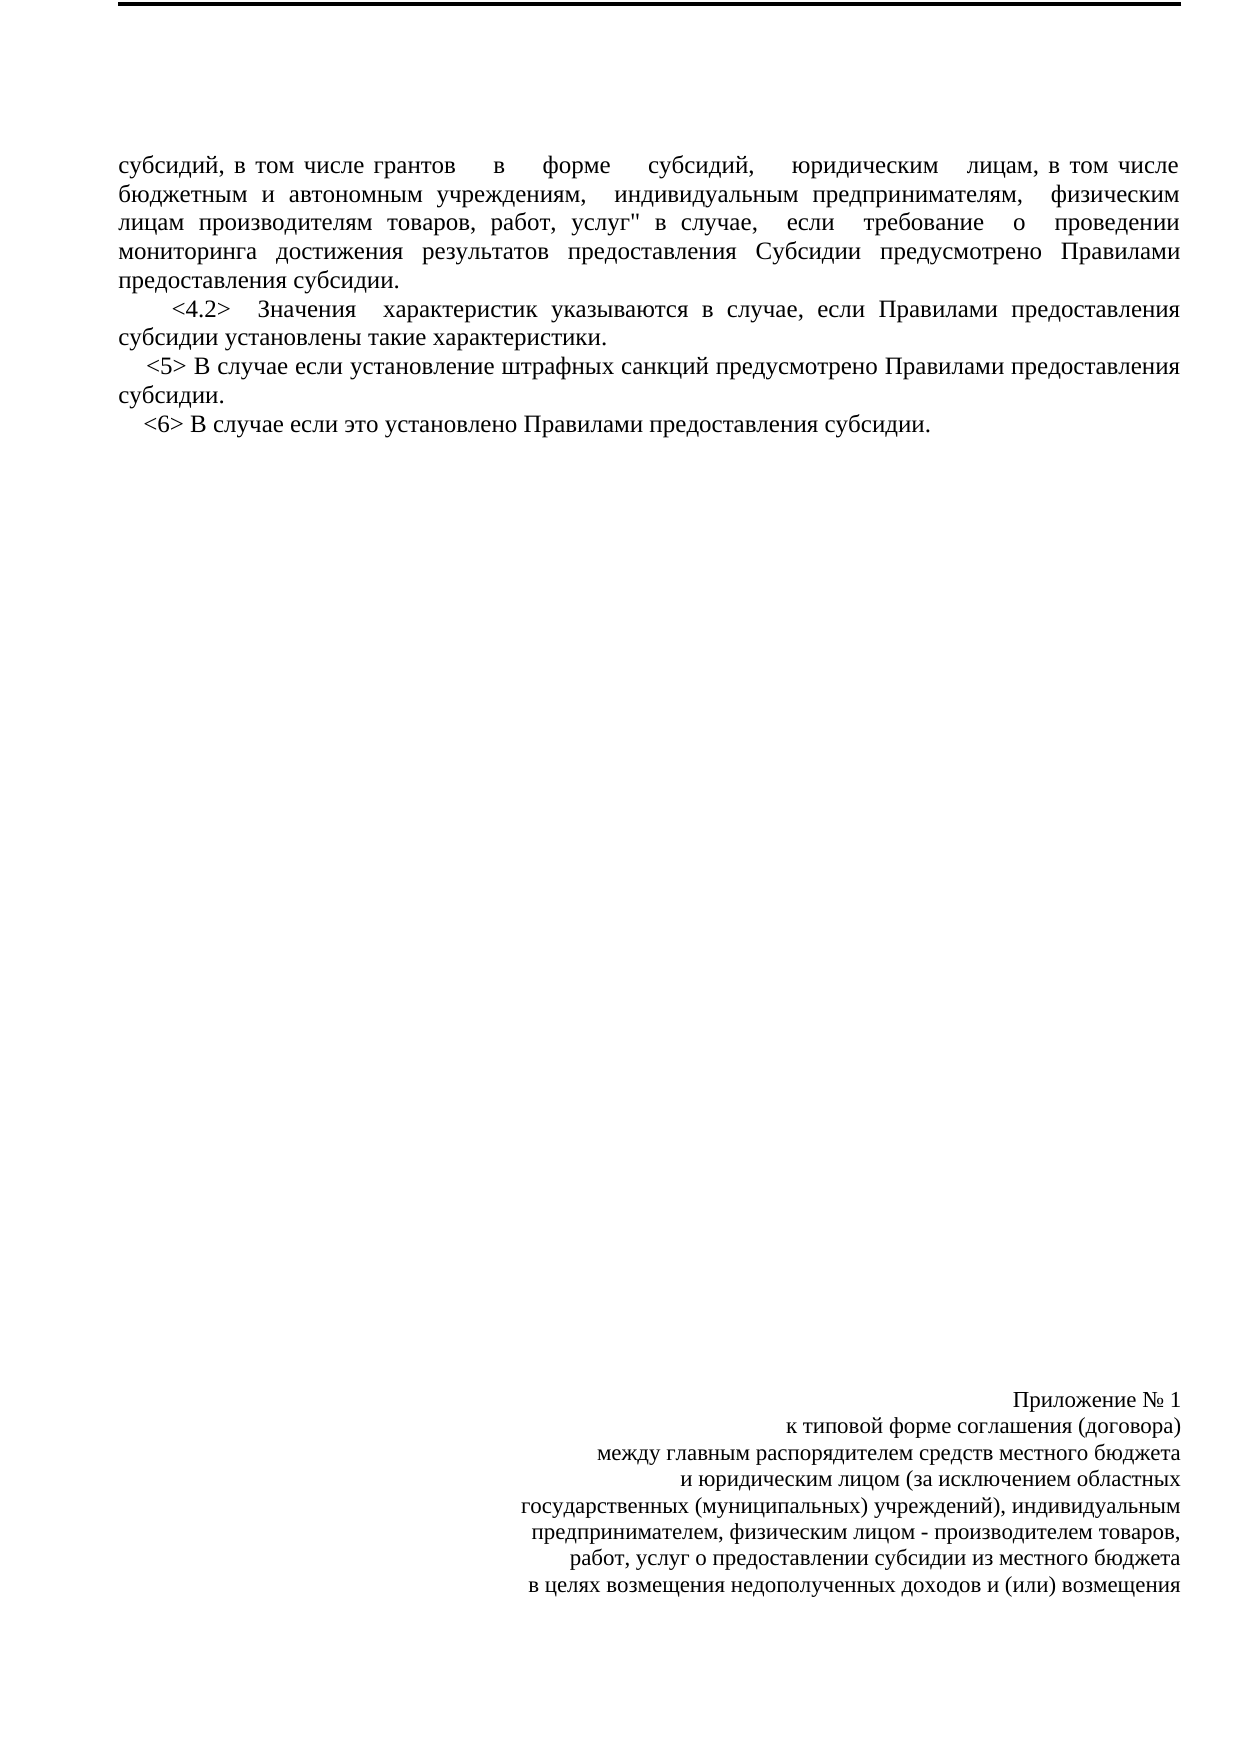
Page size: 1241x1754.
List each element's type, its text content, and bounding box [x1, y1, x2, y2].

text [118, 150, 1181, 294]
text <4.2> Значения характеристик указываются в случае, если Правилами предоставления субсидии установлены такие характеристики. [118, 294, 1181, 351]
text работ, услуг о предоставлении субсидии из местного бюджета [118, 1544, 1181, 1571]
text и юридическим лицом (за исключением областных [118, 1465, 1181, 1492]
text <5> В случае если установление штрафных санкций предусмотрено Правилами предоставления субсидии. [118, 351, 1181, 409]
text <6> В случае если это установлено Правилами предоставления субсидии. [118, 409, 1181, 437]
text в целях возмещения недополученных доходов и (или) возмещения [118, 1571, 1181, 1597]
text к типовой форме соглашения (договора) [118, 1413, 1181, 1439]
text государственных (муниципальных) учреждений), индивидуальным [118, 1492, 1181, 1518]
text предпринимателем, физическим лицом - производителем товаров, [118, 1518, 1181, 1544]
text Приложение № 1 [118, 1386, 1181, 1413]
text между главным распорядителем средств местного бюджета [118, 1439, 1181, 1465]
